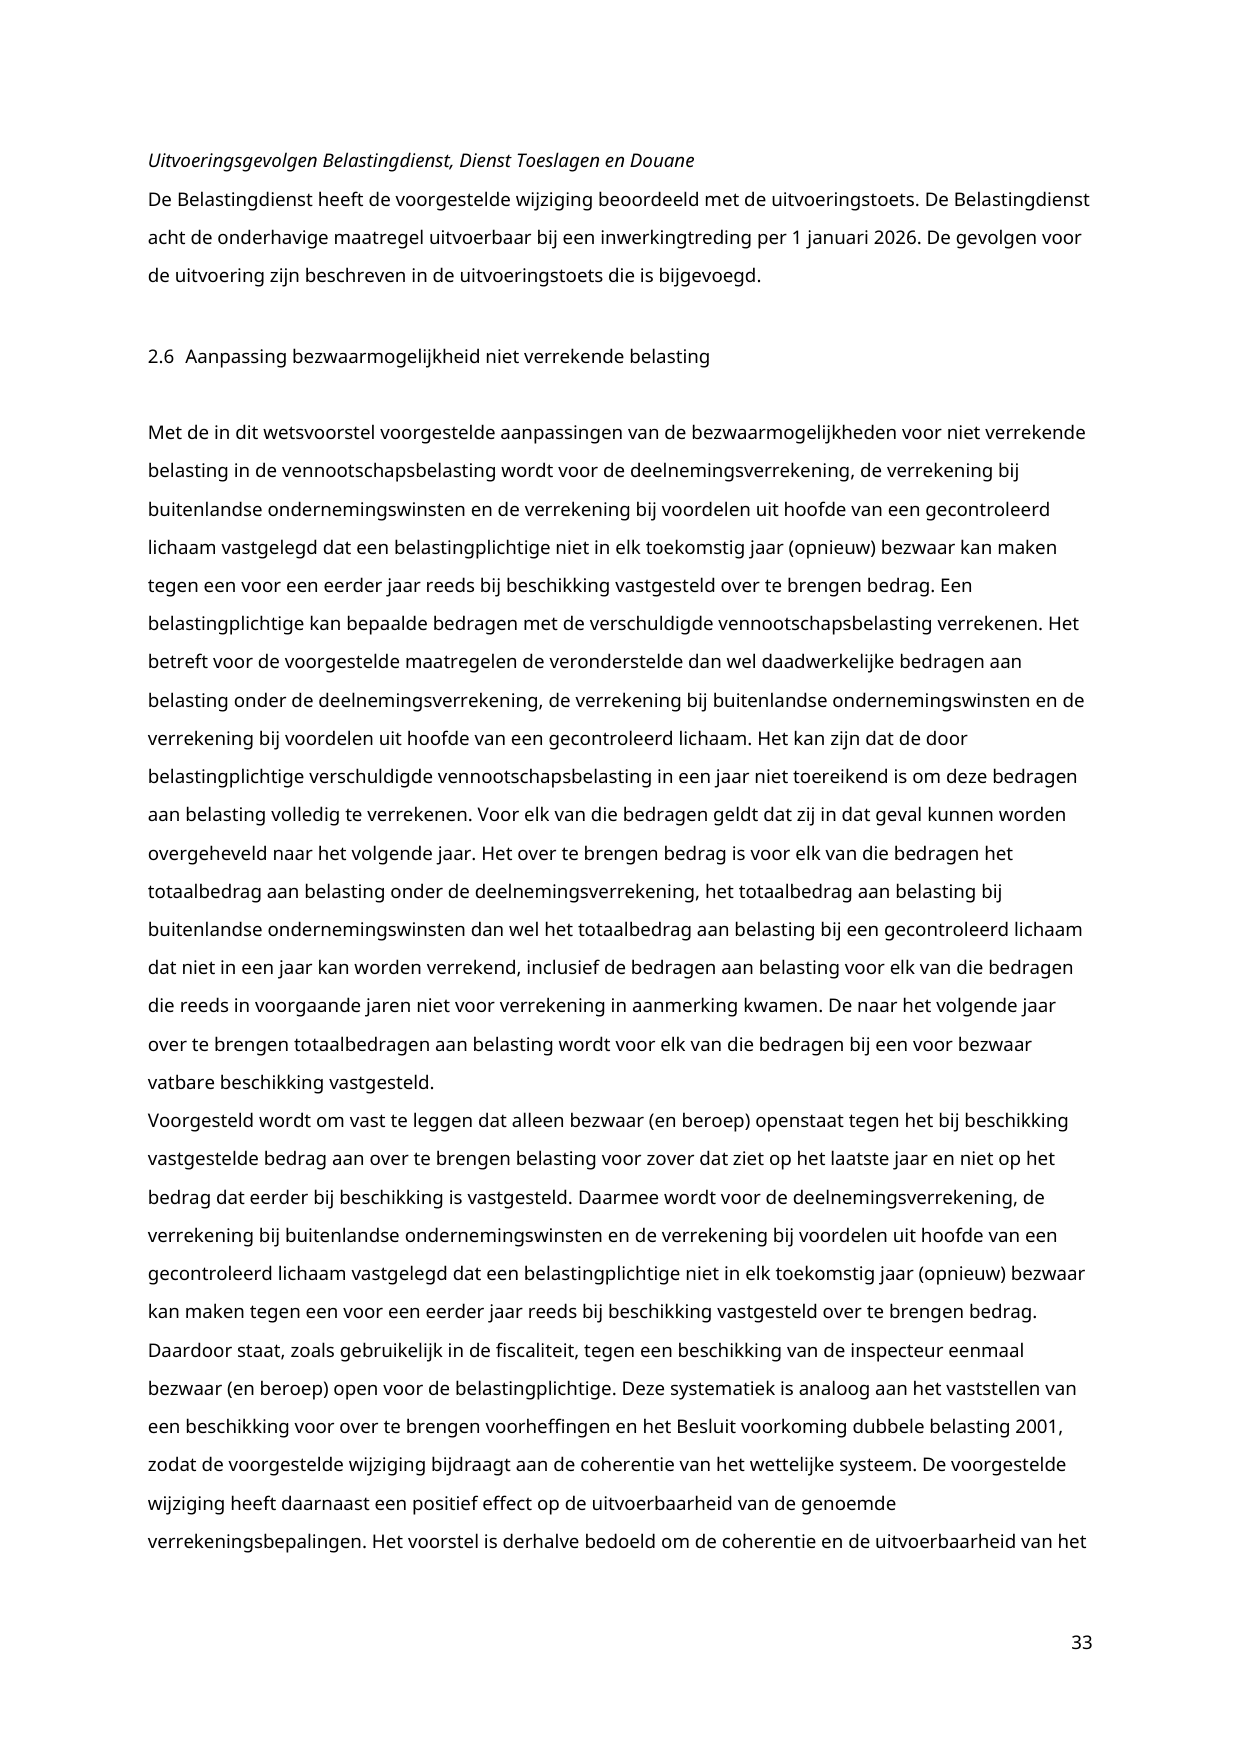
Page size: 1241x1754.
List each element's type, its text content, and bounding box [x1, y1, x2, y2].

text Met de in dit wetsvoorstel voorgestelde aanpassingen van de bezwaarmogelijkheden voor niet verrekende belasting in de vennootschapsbelasting wordt voor de deelnemingsverrekening, de verrekening bij buitenlandse ondernemingswinsten en de verrekening bij voordelen uit hoofde van een gecontroleerd lichaam vastgelegd dat een belastingplichtige niet in elk toekomstig jaar (opnieuw) bezwaar kan maken tegen een voor een eerder jaar reeds bij beschikking vastgesteld over te brengen bedrag. Een belastingplichtige kan bepaalde bedragen met de verschuldigde vennootschapsbelasting verrekenen. Het betreft voor de voorgestelde maatregelen de veronderstelde dan wel daadwerkelijke bedragen aan belasting onder de deelnemingsverrekening, de verrekening bij buitenlandse ondernemingswinsten en de verrekening bij voordelen uit hoofde van een gecontroleerd lichaam. Het kan zijn dat de door belastingplichtige verschuldigde vennootschapsbelasting in een jaar niet toereikend is om deze bedragen aan belasting volledig te verrekenen. Voor elk van die bedragen geldt dat zij in dat geval kunnen worden overgeheveld naar het volgende jaar. Het over te brengen bedrag is voor elk van die bedragen het totaalbedrag aan belasting onder de deelnemingsverrekening, het totaalbedrag aan belasting bij buitenlandse ondernemingswinsten dan wel het totaalbedrag aan belasting bij een gecontroleerd lichaam dat niet in een jaar kan worden verrekend, inclusief de bedragen aan belasting voor elk van die bedragen die reeds in voorgaande jaren niet voor verrekening in aanmerking kwamen. De naar het volgende jaar over te brengen totaalbedragen aan belasting wordt voor elk van die bedragen bij een voor bezwaar vatbare beschikking vastgesteld. [148, 419, 1093, 1095]
text Uitvoeringsgevolgen Belastingdienst, Dienst Toeslagen en Douane De Belastingdienst heeft de voorgestelde wijziging beoordeeld met de uitvoeringstoets. De Belastingdienst acht de onderhavige maatregel uitvoerbaar bij een inwerkingtreding per 1 januari 2026. De gevolgen voor de uitvoering zijn beschreven in de uitvoeringstoets die is bijgevoegd. [148, 148, 1093, 288]
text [148, 1107, 1093, 1553]
subtitle Aanpassing bezwaarmogelijkheid niet verrekende belasting [148, 343, 1093, 368]
